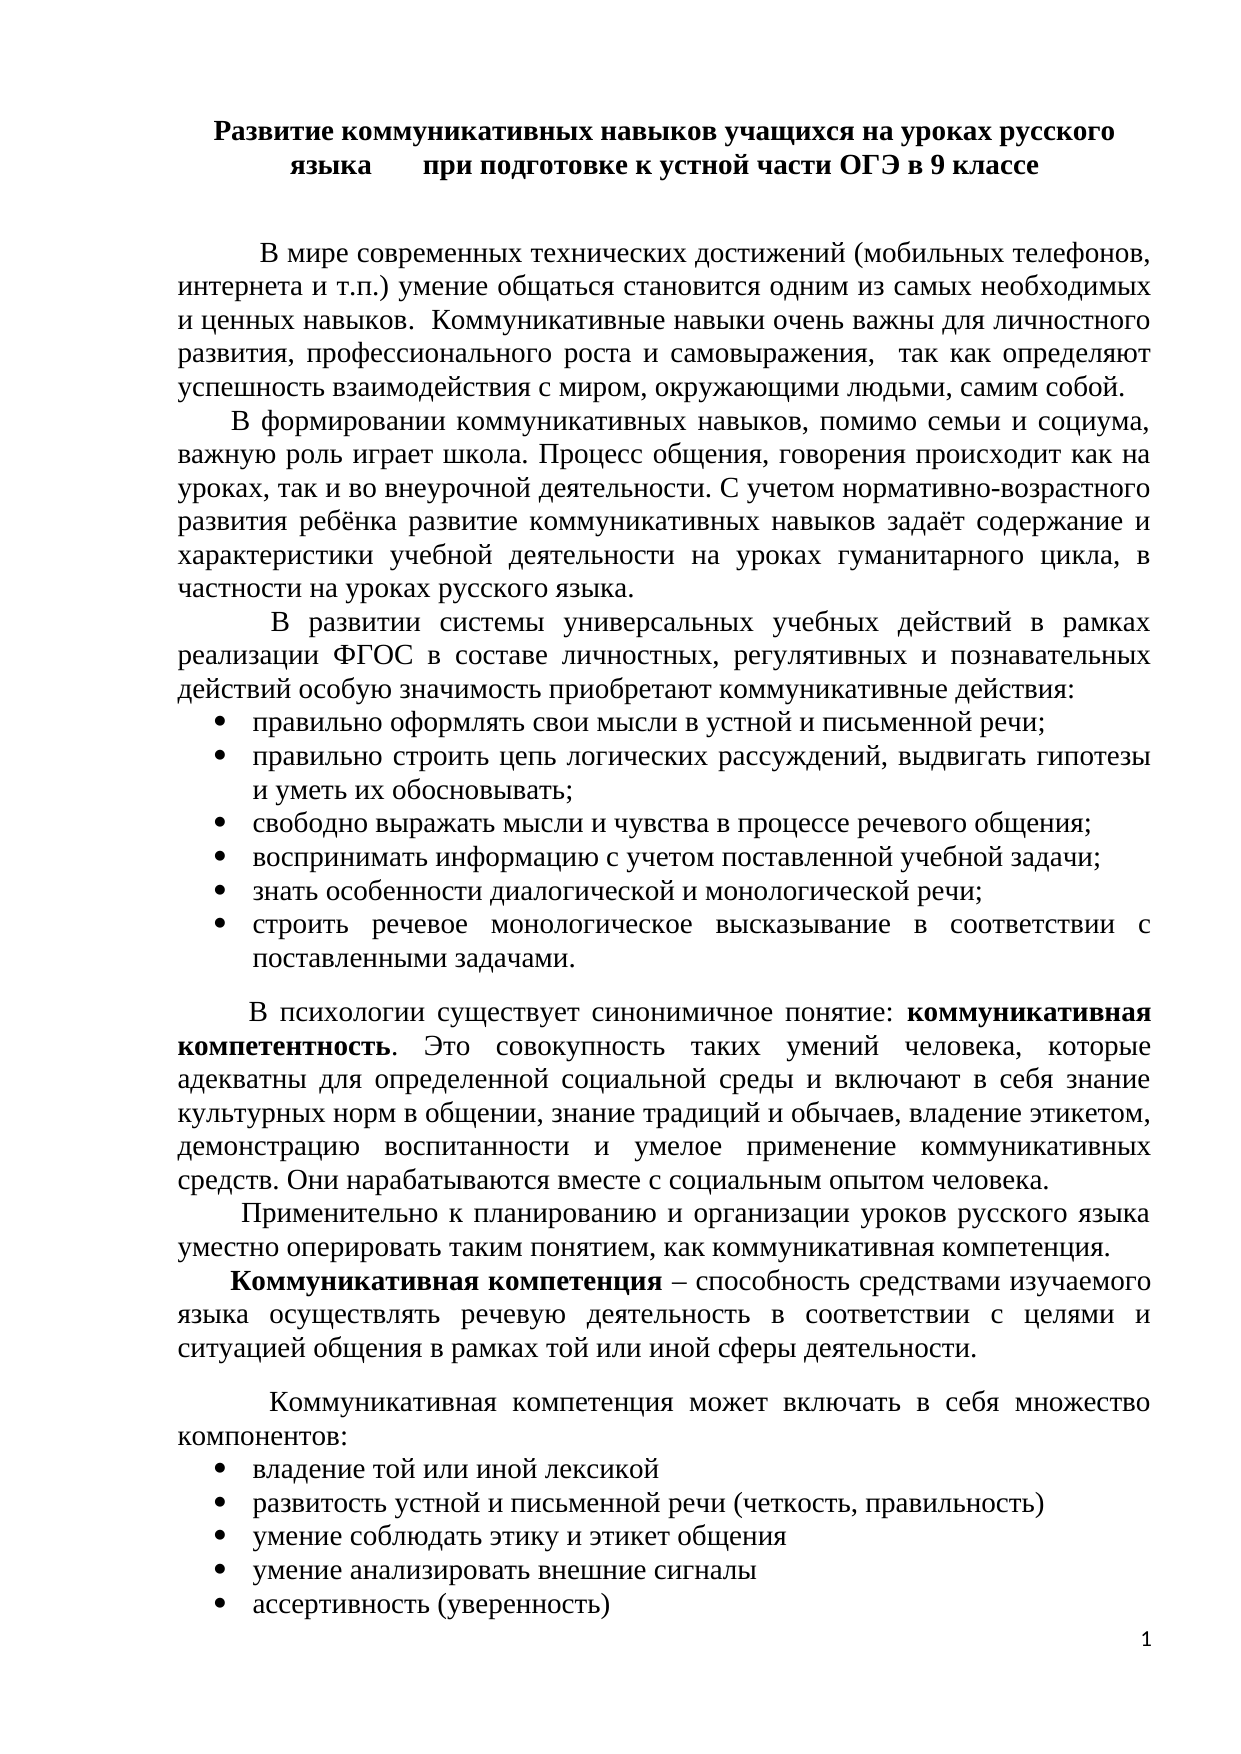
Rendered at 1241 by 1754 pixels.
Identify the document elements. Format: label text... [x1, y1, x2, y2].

text Развитие коммуникативных навыков учащихся на уроках русского языка при подготовке к устной части ОГЭ в 9 классе [177, 113, 1152, 181]
list свободно выражать мысли и чувства в процессе речевого общения; [215, 805, 1152, 839]
list строить речевое монологическое высказывание в соответствии с поставленными задачами. [215, 906, 1152, 973]
text В формировании коммуникативных навыков, помимо семьи и социума, важную роль играет школа. Процесс общения, говорения происходит как на уроках, так и во внеурочной деятельности. С учетом нормативно-возрастного развития ребёнка развитие коммуникативных навыков задаёт содержание и характеристики учебной деятельности на уроках гуманитарного цикла, в частности на уроках русского языка. [177, 403, 1152, 604]
list ассертивность (уверенность) [215, 1586, 1152, 1619]
list умение анализировать внешние сигналы [215, 1552, 1152, 1586]
text В мире современных технических достижений (мобильных телефонов, интернета и т.п.) умение общаться становится одним из самых необходимых и ценных навыков. Коммуникативные навыки очень важны для личностного развития, профессионального роста и самовыражения, так как определяют успешность взаимодействия с миром, окружающими людьми, самим собой. [177, 235, 1152, 403]
list владение той или иной лексикой [215, 1451, 1152, 1485]
list воспринимать информацию с учетом поставленной учебной задачи; [215, 839, 1152, 873]
text Коммуникативная компетенция может включать в себя множество компонентов: [177, 1384, 1152, 1451]
list развитость устной и письменной речи (четкость, правильность) [215, 1485, 1152, 1518]
list знать особенности диалогической и монологической речи; [215, 873, 1152, 906]
text Коммуникативная компетенция – способность средствами изучаемого языка осуществлять речевую деятельность в соответствии с целями и ситуацией общения в рамках той или иной сферы деятельности. [177, 1263, 1152, 1363]
text В развитии системы универсальных учебных действий в рамках реализации ФГОС в составе личностных, регулятивных и познавательных действий особую значимость приобретают коммуникативные действия: [177, 604, 1152, 704]
list правильно оформлять свои мысли в устной и письменной речи; [215, 704, 1152, 738]
text В психологии существует синонимичное понятие: коммуникативная компетентность. Это совокупность таких умений человека, которые адекватны для определенной социальной среды и включают в себя знание культурных норм в общении, знание традиций и обычаев, владение этикетом, демонстрацию воспитанности и умелое применение коммуникативных средств. Они нарабатываются вместе с социальным опытом человека. [177, 994, 1152, 1196]
text Применительно к планированию и организации уроков русского языка уместно оперировать таким понятием, как коммуникативная компетенция. [177, 1196, 1152, 1263]
list умение соблюдать этику и этикет общения [215, 1518, 1152, 1552]
list правильно строить цепь логических рассуждений, выдвигать гипотезы и уметь их обосновывать; [215, 738, 1152, 805]
